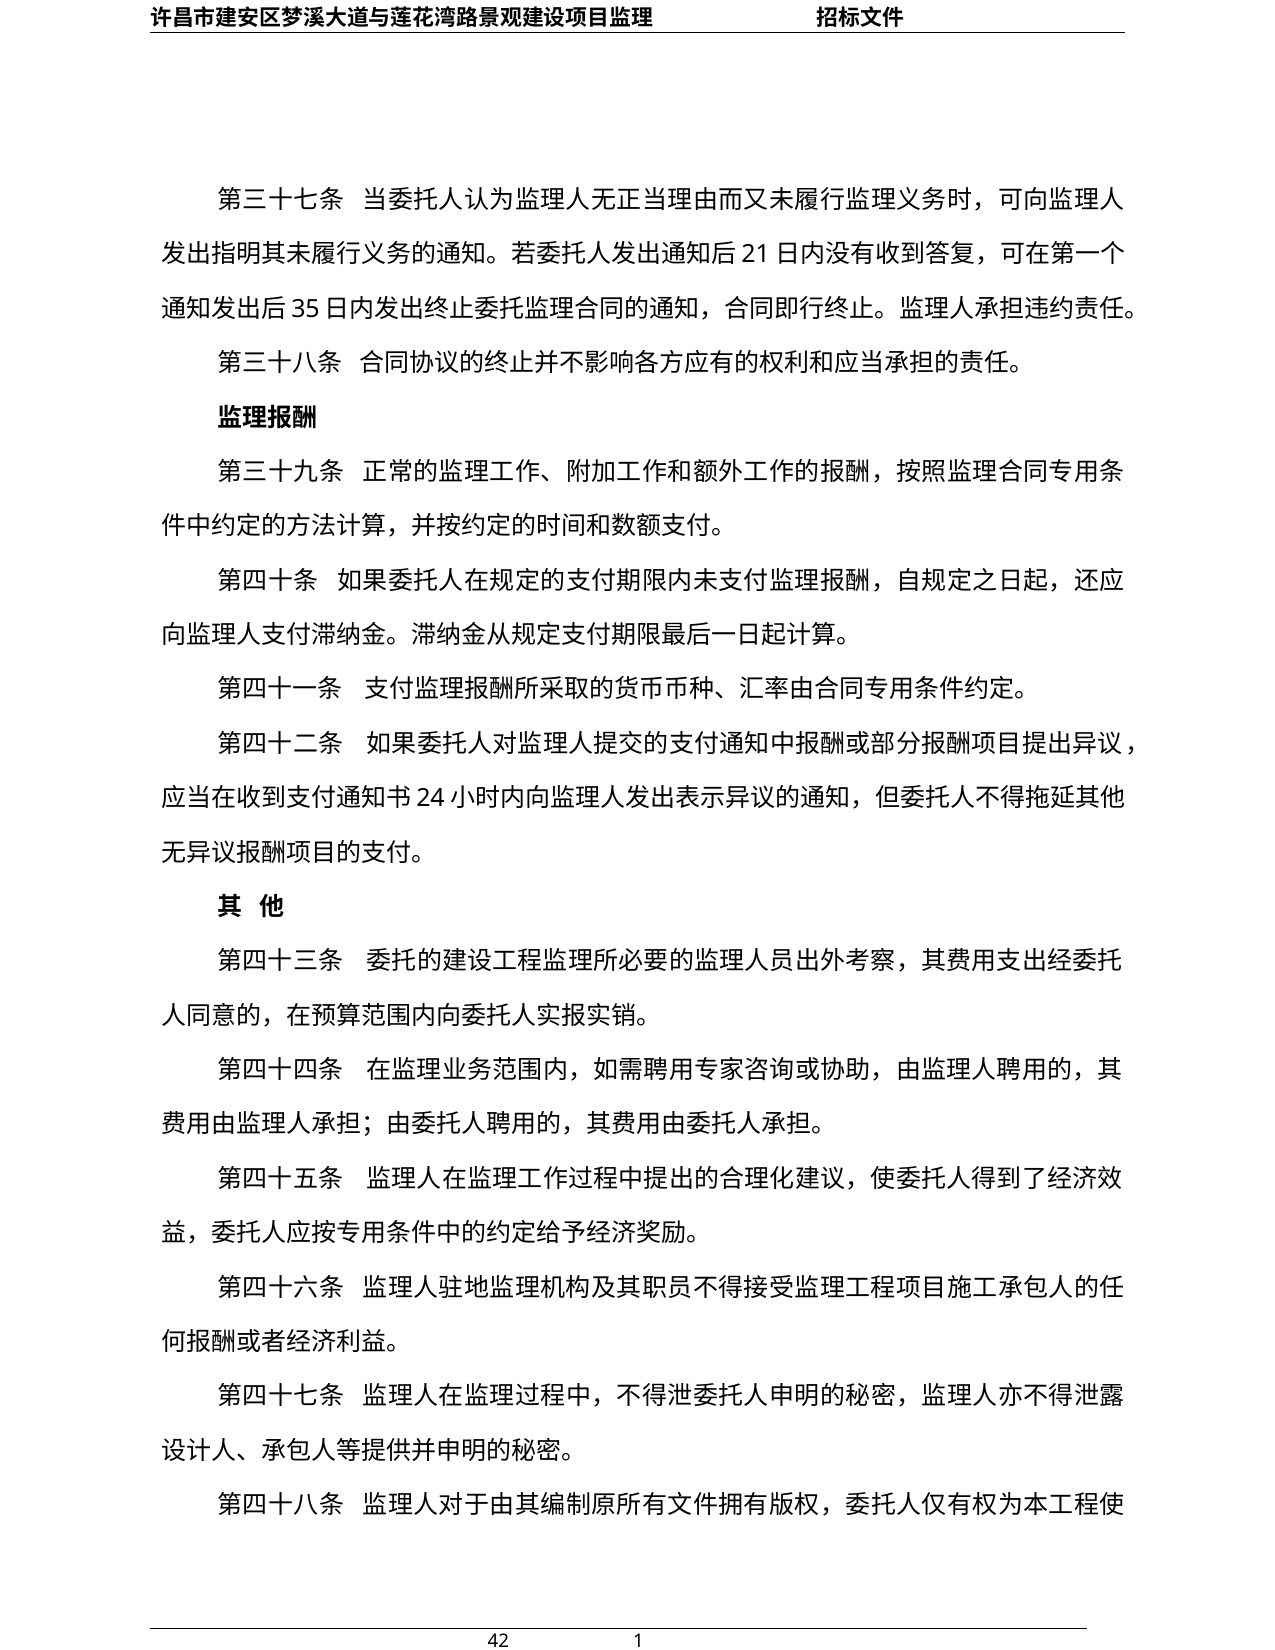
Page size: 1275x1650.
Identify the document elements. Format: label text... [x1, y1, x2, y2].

text 其 他 [161, 886, 1125, 923]
text 第四十五条 监理人在监理工作过程中提出的合理化建议，使委托人得到了经济效益，委托人应按专用条件中的约定给予经济奖励。 [161, 1158, 1125, 1249]
text 第三十八条 合同协议的终止并不影响各方应有的权利和应当承担的责任。 [161, 343, 1125, 379]
text 第四十七条 监理人在监理过程中，不得泄委托人申明的秘密，监理人亦不得泄露设计人、承包人等提供并申明的秘密。 [161, 1376, 1125, 1466]
text 监理报酬 [161, 397, 1125, 433]
text 第四十一条 支付监理报酬所采取的货币币种、汇率由合同专用条件约定。 [161, 669, 1125, 705]
text 第四十四条 在监理业务范围内，如需聘用专家咨询或协助，由监理人聘用的，其费用由监理人承担；由委托人聘用的，其费用由委托人承担。 [161, 1049, 1125, 1140]
text 第四十条 如果委托人在规定的支付期限内未支付监理报酬，自规定之日起，还应向监理人支付滞纳金。滞纳金从规定支付期限最后一日起计算。 [161, 560, 1125, 651]
text 第三十九条 正常的监理工作、附加工作和额外工作的报酬，按照监理合同专用条件中约定的方法计算，并按约定的时间和数额支付。 [161, 451, 1125, 542]
text 第三十七条 当委托人认为监理人无正当理由而又未履行监理义务时，可向监理人发出指明其未履行义务的通知。若委托人发出通知后21日内没有收到答复，可在第一个通知发出后35日内发出终止委托监理合同的通知，合同即行终止。监理人承担违约责任。 [161, 179, 1125, 324]
text 第四十三条 委托的建设工程监理所必要的监理人员出外考察，其费用支出经委托人同意的，在预算范围内向委托人实报实销。 [161, 941, 1125, 1031]
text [161, 1484, 1125, 1521]
text 第四十六条 监理人驻地监理机构及其职员不得接受监理工程项目施工承包人的任何报酬或者经济利益。 [161, 1267, 1125, 1358]
text 第四十二条 如果委托人对监理人提交的支付通知中报酬或部分报酬项目提出异议，应当在收到支付通知书24小时内向监理人发出表示异议的通知，但委托人不得拖延其他无异议报酬项目的支付。 [161, 723, 1125, 868]
